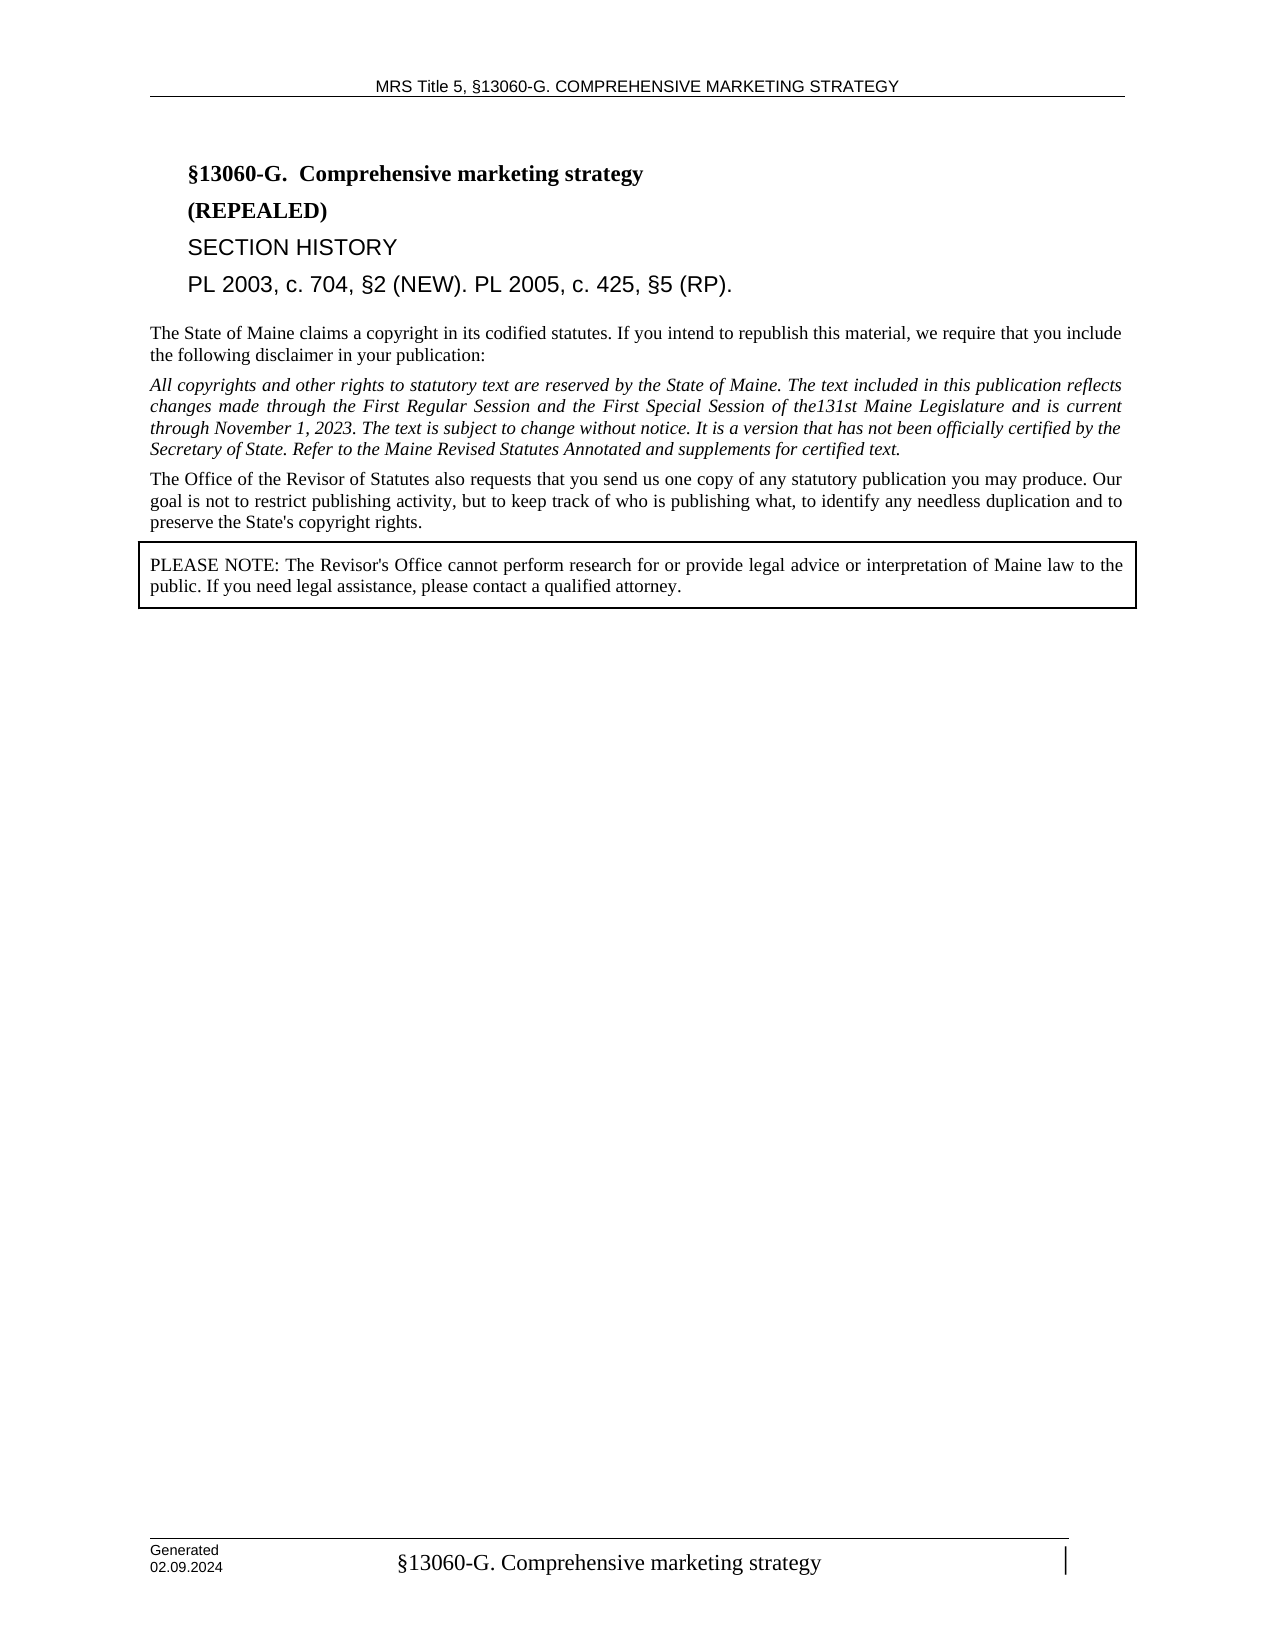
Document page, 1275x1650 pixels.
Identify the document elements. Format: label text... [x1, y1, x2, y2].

text All copyrights and other rights to statutory text are reserved by the State of Maine. The text included in this publication reflects changes made through the First Regular Session and the First Special Session of the131st Maine Legislature and is current through November 1, 2023 . The text is subject to change without notice. It is a version that has not been officially certified by the Secretary of State. Refer to the Maine Revised Statutes Annotated and supplements for certified text. [150, 373, 1125, 460]
text PL 2003, c. 704, §2 (NEW). PL 2005, c. 425, §5 (RP). [187, 271, 1125, 297]
text SECTION HISTORY [187, 234, 1125, 260]
text PLEASE NOTE: The Revisor's Office cannot perform research for or provide legal advice or interpretation of Maine law to the public. If you need legal assistance, please contact a qualified attorney. [140, 543, 1135, 607]
text The State of Maine claims a copyright in its codified statutes. If you intend to republish this material, we require that you include the following disclaimer in your publication: [150, 322, 1125, 365]
text §13060-G. Comprehensive marketing strategy [187, 160, 1125, 187]
text The Office of the Revisor of Statutes also requests that you send us one copy of any statutory publication you may produce. Our goal is not to restrict publishing activity, but to keep track of who is publishing what, to identify any needless duplication and to preserve the State's copyright rights. [150, 468, 1125, 533]
text (REPEALED) [187, 197, 1125, 223]
